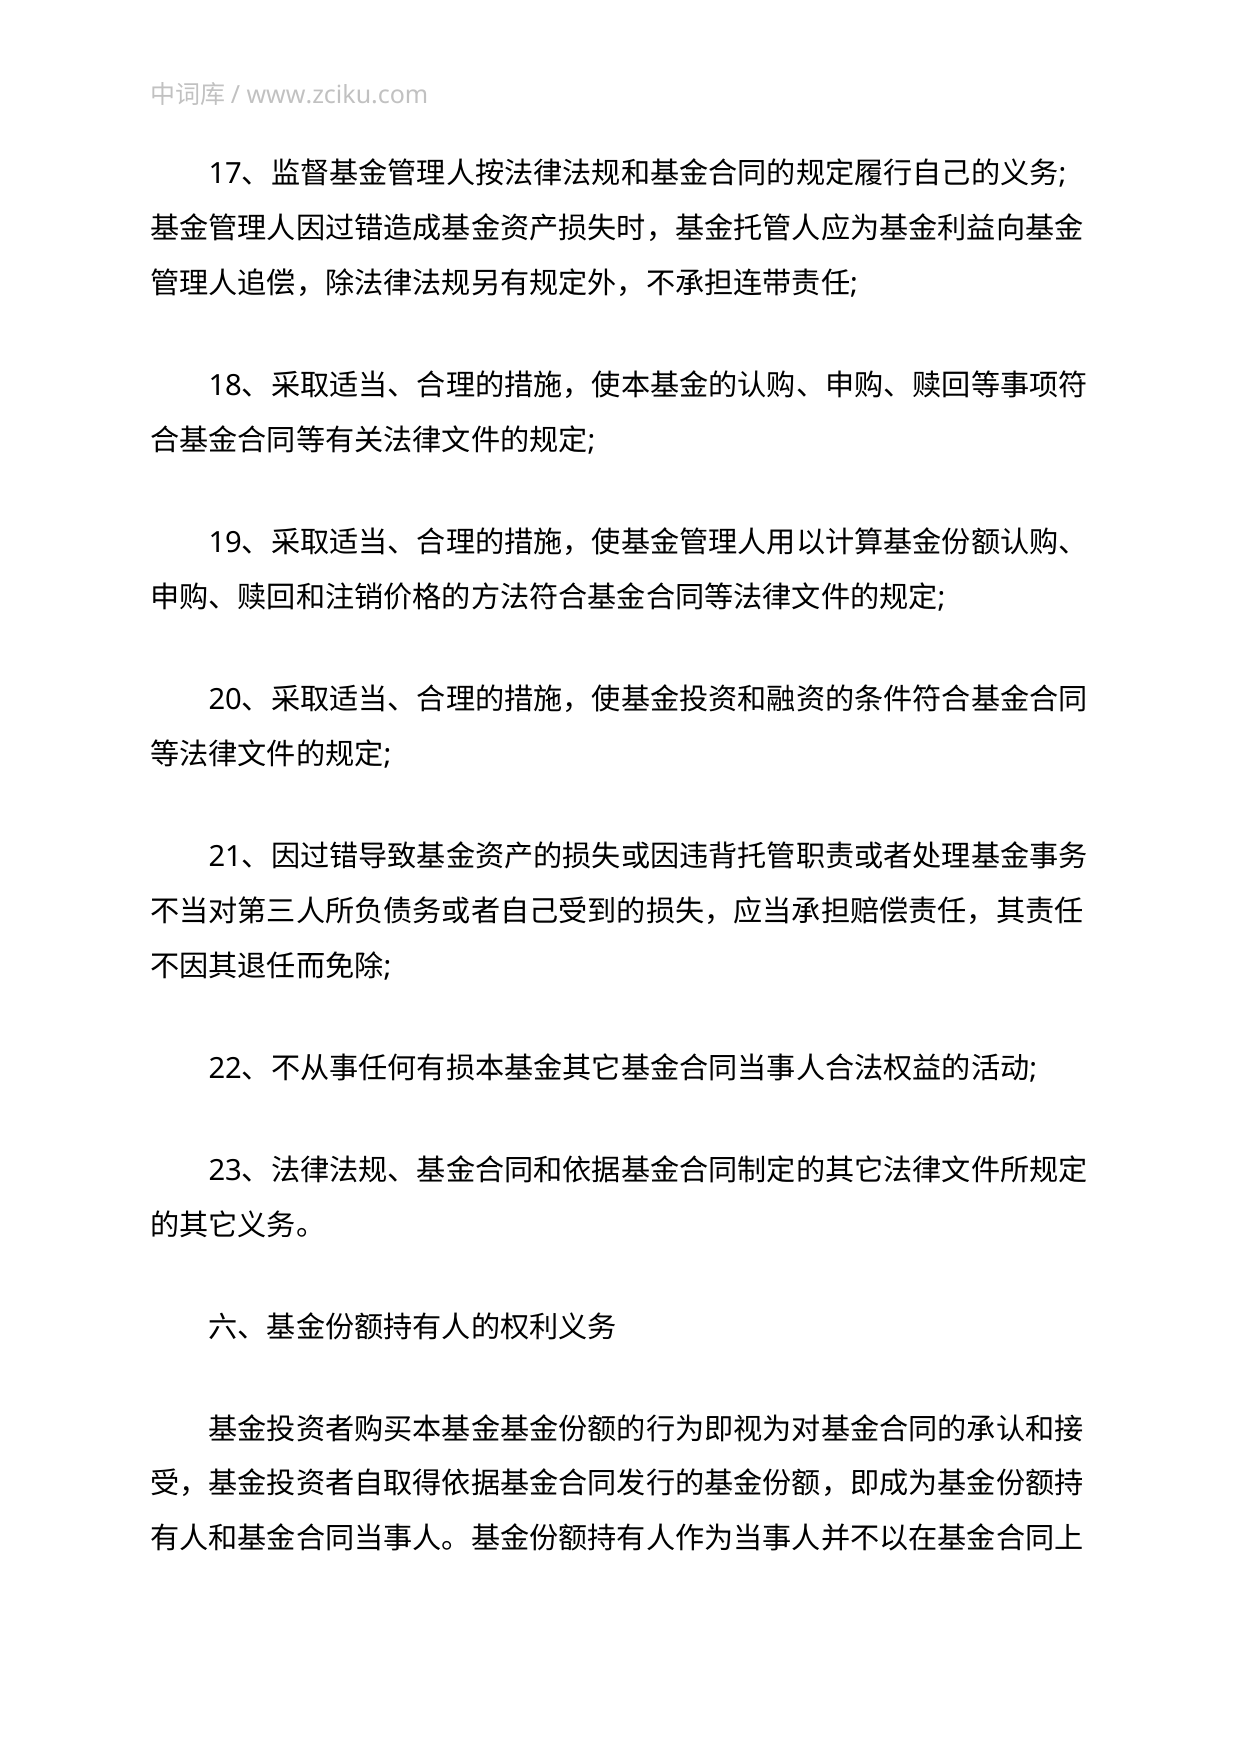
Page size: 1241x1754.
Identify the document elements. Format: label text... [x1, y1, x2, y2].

text 六、基金份额持有人的权利义务 [150, 1303, 1090, 1346]
text 18、采取适当、合理的措施，使本基金的认购、申购、赎回等事项符合基金合同等有关法律文件的规定; [150, 362, 1090, 459]
text 20、采取适当、合理的措施，使基金投资和融资的条件符合基金合同等法律文件的规定; [150, 676, 1090, 773]
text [150, 1405, 1090, 1557]
text 17、监督基金管理人按法律法规和基金合同的规定履行自己的义务;基金管理人因过错造成基金资产损失时，基金托管人应为基金利益向基金管理人追偿，除法律法规另有规定外，不承担连带责任; [150, 150, 1090, 302]
text 22、不从事任何有损本基金其它基金合同当事人合法权益的活动; [150, 1045, 1090, 1087]
text 23、法律法规、基金合同和依据基金合同制定的其它法律文件所规定的其它义务。 [150, 1147, 1090, 1244]
text 19、采取适当、合理的措施，使基金管理人用以计算基金份额认购、申购、赎回和注销价格的方法符合基金合同等法律文件的规定; [150, 519, 1090, 616]
text 21、因过错导致基金资产的损失或因违背托管职责或者处理基金事务不当对第三人所负债务或者自己受到的损失，应当承担赔偿责任，其责任不因其退任而免除; [150, 833, 1090, 985]
